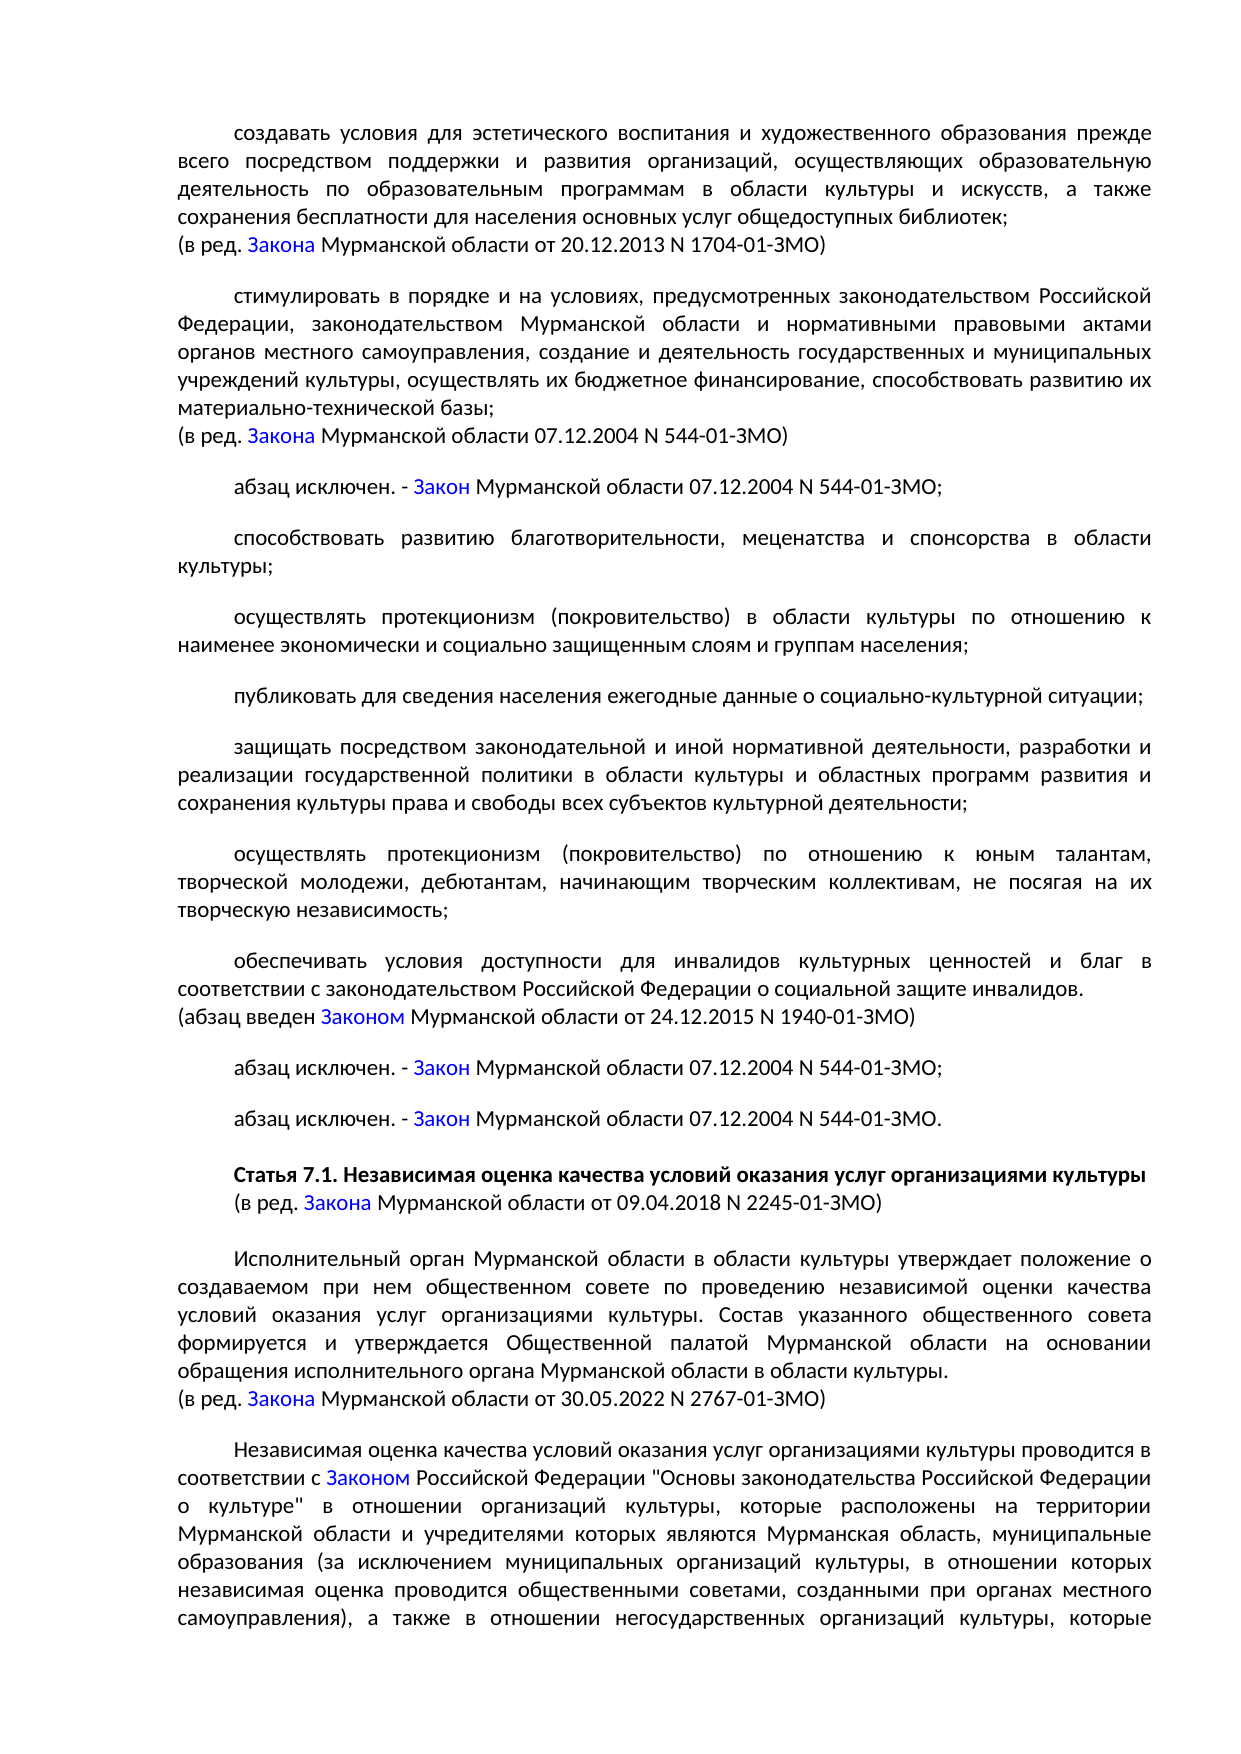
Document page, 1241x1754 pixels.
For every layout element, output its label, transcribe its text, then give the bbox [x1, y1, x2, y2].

text Исполнительный орган Мурманской области в области культуры утверждает положение о создаваемом при нем общественном совете по проведению независимой оценки качества условий оказания услуг организациями культуры. Состав указанного общественного совета формируется и утверждается Общественной палатой Мурманской области на основании обращения исполнительного органа Мурманской области в области культуры. [177, 1244, 1152, 1384]
text осуществлять протекционизм (покровительство) по отношению к юным талантам, творческой молодежи, дебютантам, начинающим творческим коллективам, не посягая на их творческую независимость; [177, 839, 1152, 923]
text способствовать развитию благотворительности, меценатства и спонсорства в области культуры; [177, 523, 1152, 579]
text защищать посредством законодательной и иной нормативной деятельности, разработки и реализации государственной политики в области культуры и областных программ развития и сохранения культуры права и свободы всех субъектов культурной деятельности; [177, 732, 1152, 816]
text (в ред. Закона Мурманской области 07.12.2004 N 544-01-ЗМО) [177, 421, 1152, 449]
text публиковать для сведения населения ежегодные данные о социально-культурной ситуации; [177, 681, 1152, 709]
text (в ред. Закона Мурманской области от 30.05.2022 N 2767-01-ЗМО) [177, 1384, 1152, 1412]
text абзац исключен. - Закон Мурманской области 07.12.2004 N 544-01-ЗМО. [177, 1104, 1152, 1132]
text создавать условия для эстетического воспитания и художественного образования прежде всего посредством поддержки и развития организаций, осуществляющих образовательную деятельность по образовательным программам в области культуры и искусств, а также сохранения бесплатности для населения основных услуг общедоступных библиотек; [177, 118, 1152, 230]
text (абзац введен Законом Мурманской области от 24.12.2015 N 1940-01-ЗМО) [177, 1002, 1152, 1030]
text обеспечивать условия доступности для инвалидов культурных ценностей и благ в соответствии с законодательством Российской Федерации о социальной защите инвалидов. [177, 946, 1152, 1002]
text стимулировать в порядке и на условиях, предусмотренных законодательством Российской Федерации, законодательством Мурманской области и нормативными правовыми актами органов местного самоуправления, создание и деятельность государственных и муниципальных учреждений культуры, осуществлять их бюджетное финансирование, способствовать развитию их материально-технической базы; [177, 281, 1152, 421]
text абзац исключен. - Закон Мурманской области 07.12.2004 N 544-01-ЗМО; [177, 472, 1152, 500]
text (в ред. Закона Мурманской области от 09.04.2018 N 2245-01-ЗМО) [177, 1188, 1152, 1216]
text абзац исключен. - Закон Мурманской области 07.12.2004 N 544-01-ЗМО; [177, 1053, 1152, 1081]
title Статья 7.1. Независимая оценка качества условий оказания услуг организациями культуры [177, 1160, 1152, 1188]
text (в ред. Закона Мурманской области от 20.12.2013 N 1704-01-ЗМО) [177, 230, 1152, 258]
text осуществлять протекционизм (покровительство) в области культуры по отношению к наименее экономически и социально защищенным слоям и группам населения; [177, 602, 1152, 658]
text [177, 1435, 1152, 1631]
